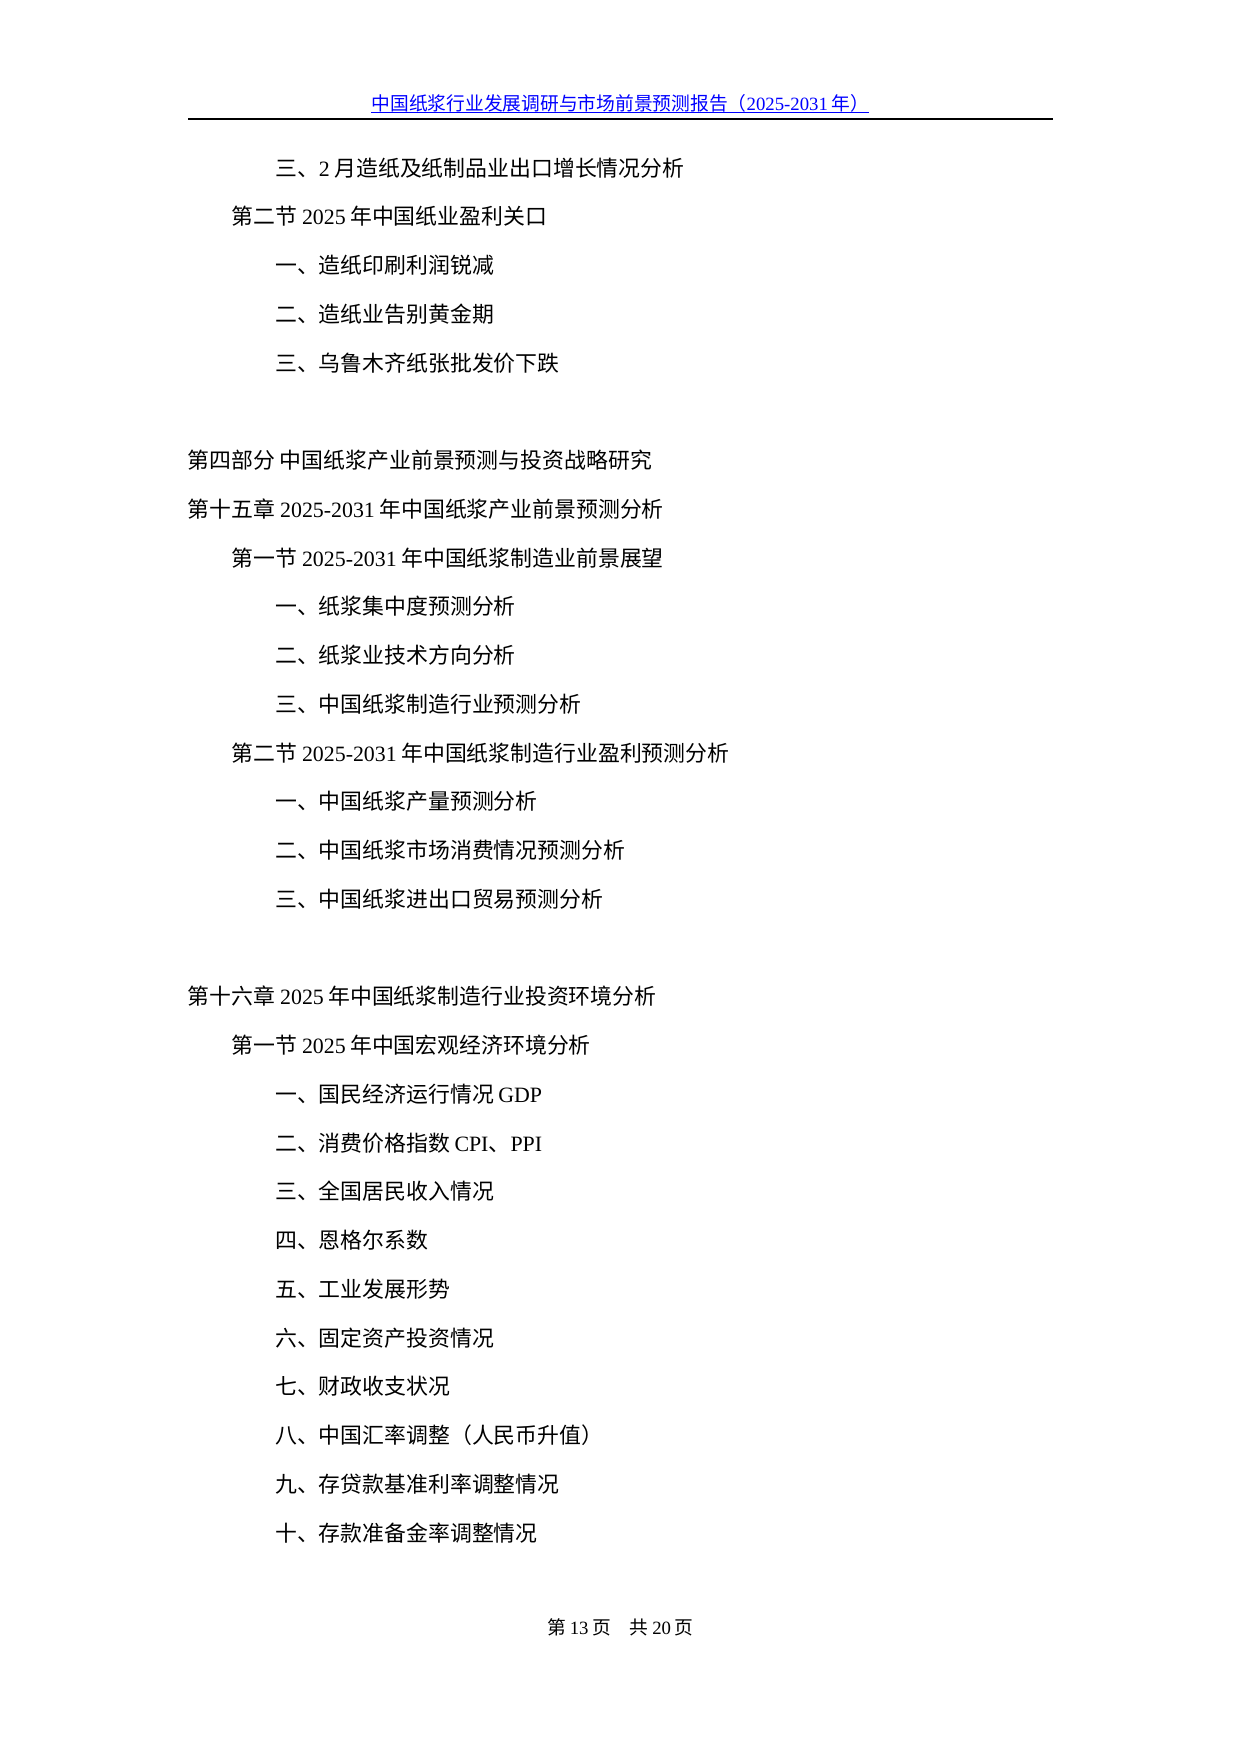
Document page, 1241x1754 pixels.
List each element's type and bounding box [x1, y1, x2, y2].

text [187, 150, 1053, 1548]
